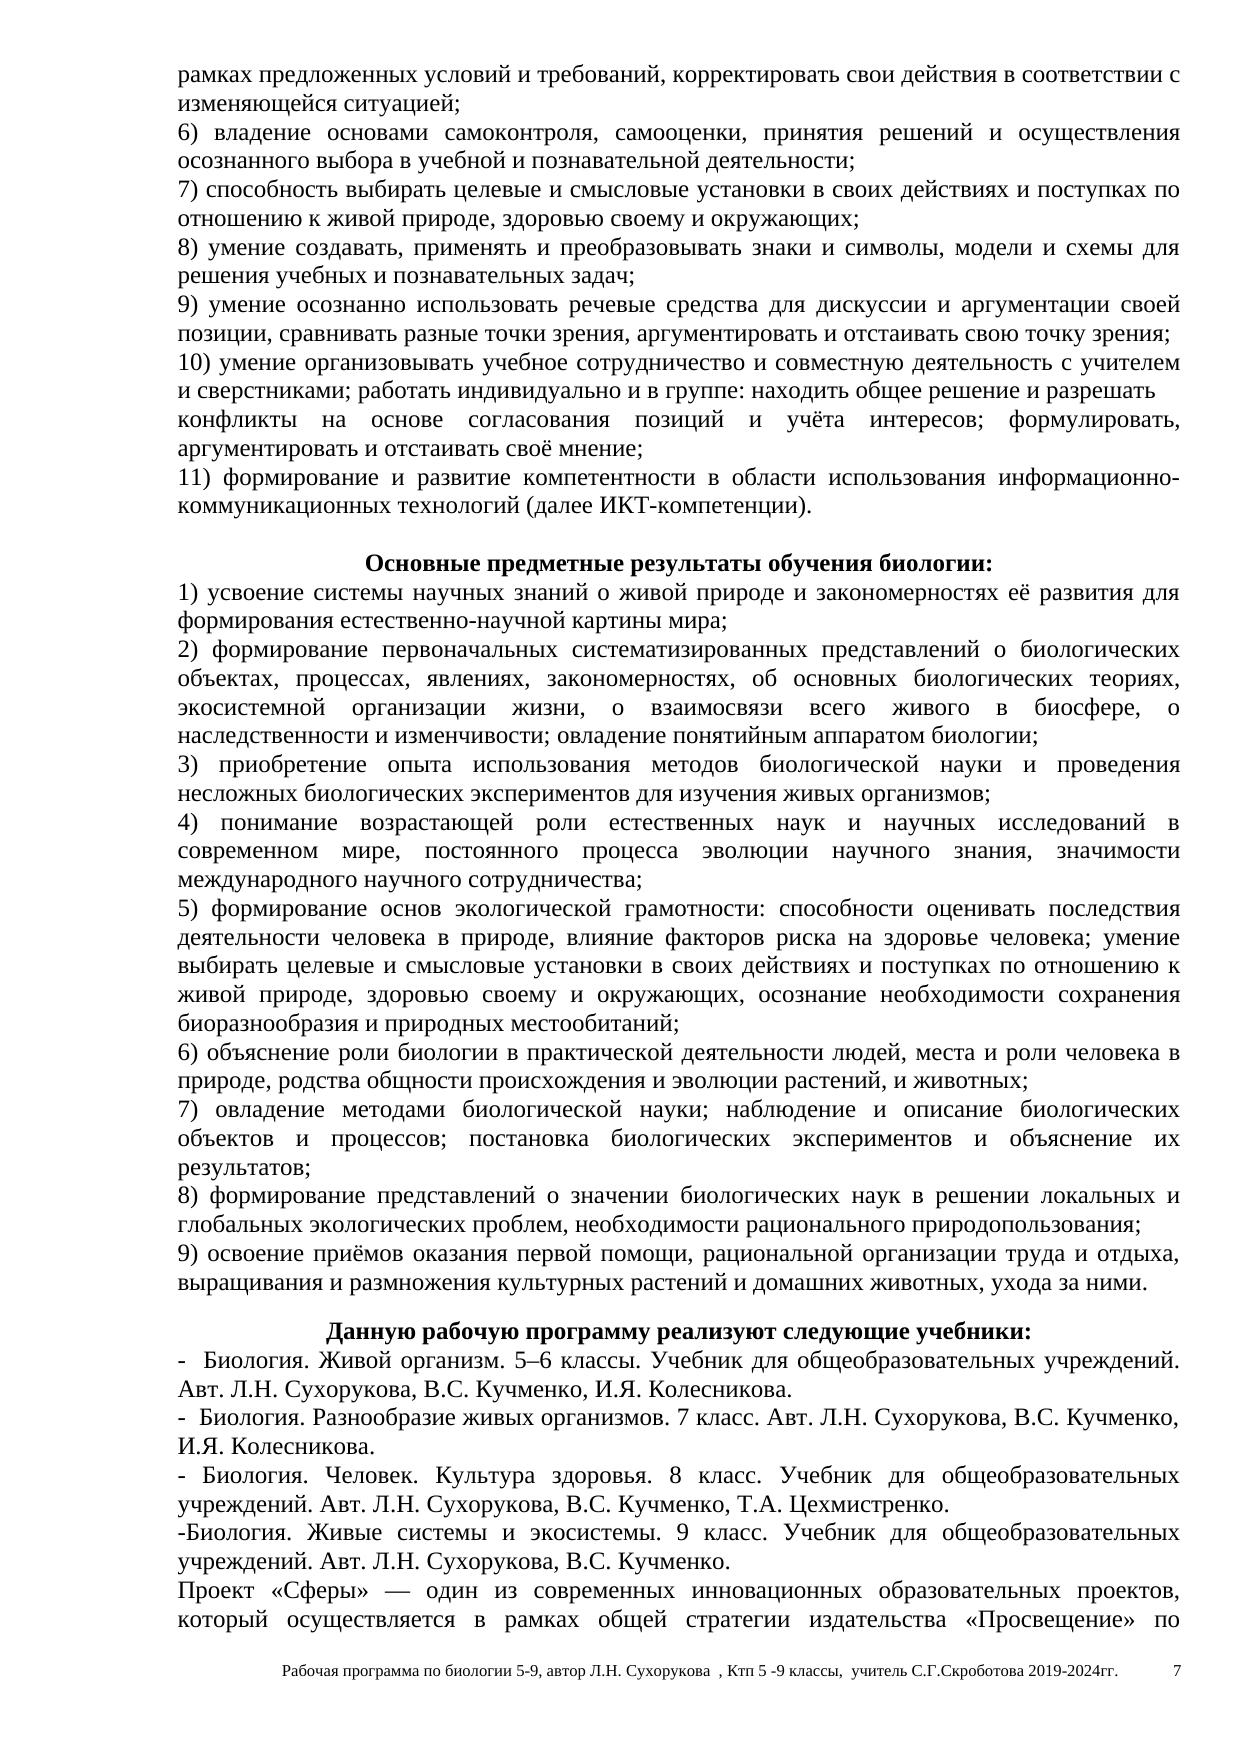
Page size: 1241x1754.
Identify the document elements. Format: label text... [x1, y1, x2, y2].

text Данную рабочую программу реализуют следующие учебники: [177, 1316, 1181, 1345]
text 6) владение основами самоконтроля, самооценки, принятия решений и осуществления осознанного выбора в учебной и познавательной деятельности; [177, 117, 1181, 174]
text 10) умение организовывать учебное сотрудничество и совместную деятельность с учителем и сверстниками; работать индивидуально и в группе: находить общее решение и разрешать [177, 347, 1181, 404]
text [177, 1575, 1181, 1632]
text 7) способность выбирать целевые и смысловые установки в своих действиях и поступках по отношению к живой природе, здоровью своему и окружающих; [177, 174, 1181, 232]
text 3) приобретение опыта использования методов биологической науки и проведения несложных биологических экспериментов для изучения живых организмов; [177, 749, 1181, 807]
text Основные предметные результаты обучения биологии: [177, 548, 1181, 577]
text 9) освоение приёмов оказания первой помощи, рациональной организации труда и отдыха, выращивания и размножения культурных растений и домашних животных, ухода за ними. [177, 1238, 1181, 1295]
text 9) умение осознанно использовать речевые средства для дискуссии и аргументации своей позиции, сравнивать разные точки зрения, аргументировать и отстаивать свою точку зрения; [177, 289, 1181, 347]
text 8) умение создавать, применять и преобразовывать знаки и символы, модели и схемы для решения учебных и познавательных задач; [177, 232, 1181, 289]
text 8) формирование представлений о значении биологических наук в решении локальных и глобальных экологических проблем, необходимости рационального природопользования; [177, 1180, 1181, 1238]
text 4) понимание возрастающей роли естественных наук и научных исследований в современном мире, постоянного процесса эволюции научного знания, значимости международного научного сотрудничества; [177, 807, 1181, 893]
text 11) формирование и развитие компетентности в области использования информационно- коммуникационных технологий (далее ИКТ-компетенции). [177, 462, 1181, 519]
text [177, 59, 1181, 117]
text 6) объяснение роли биологии в практической деятельности людей, места и роли человека в природе, родства общности происхождения и эволюции растений, и животных; [177, 1037, 1181, 1094]
text - Биология. Человек. Культура здоровья. 8 класс. Учебник для общеобразовательных учреждений. Авт. Л.Н. Сухорукова, В.С. Кучменко, Т.А. Цехмистренко. [177, 1460, 1181, 1517]
text - Биология. Разнообразие живых организмов. 7 класс. Авт. Л.Н. Сухорукова, В.С. Кучменко, И.Я. Колесникова. [177, 1402, 1181, 1460]
text 1) усвоение системы научных знаний о живой природе и закономерностях её развития для формирования естественно-научной картины мира; [177, 577, 1181, 634]
text 7) овладение методами биологической науки; наблюдение и описание биологических объектов и процессов; постановка биологических экспериментов и объяснение их результатов; [177, 1094, 1181, 1180]
text конфликты на основе согласования позиций и учёта интересов; формулировать, аргументировать и отстаивать своё мнение; [177, 404, 1181, 462]
text -Биология. Живые системы и экосистемы. 9 класс. Учебник для общеобразовательных учреждений. Авт. Л.Н. Сухорукова, В.С. Кучменко. [177, 1517, 1181, 1575]
text 2) формирование первоначальных систематизированных представлений о биологических объектах, процессах, явлениях, закономерностях, об основных биологических теориях, экосистемной организации жизни, о взаимосвязи всего живого в биосфере, о наследственности и изменчивости; овладение понятийным аппаратом биологии; [177, 634, 1181, 749]
text 5) формирование основ экологической грамотности: способности оценивать последствия деятельности человека в природе, влияние факторов риска на здоровье человека; умение выбирать целевые и смысловые установки в своих действиях и поступках по отношению к живой природе, здоровью своему и окружающих, осознание необходимости сохранения биоразнообразия и природных местообитаний; [177, 893, 1181, 1037]
text - Биология. Живой организм. 5–6 классы. Учебник для общеобразовательных учреждений. Авт. Л.Н. Сухорукова, В.С. Кучменко, И.Я. Колесникова. [177, 1345, 1181, 1402]
